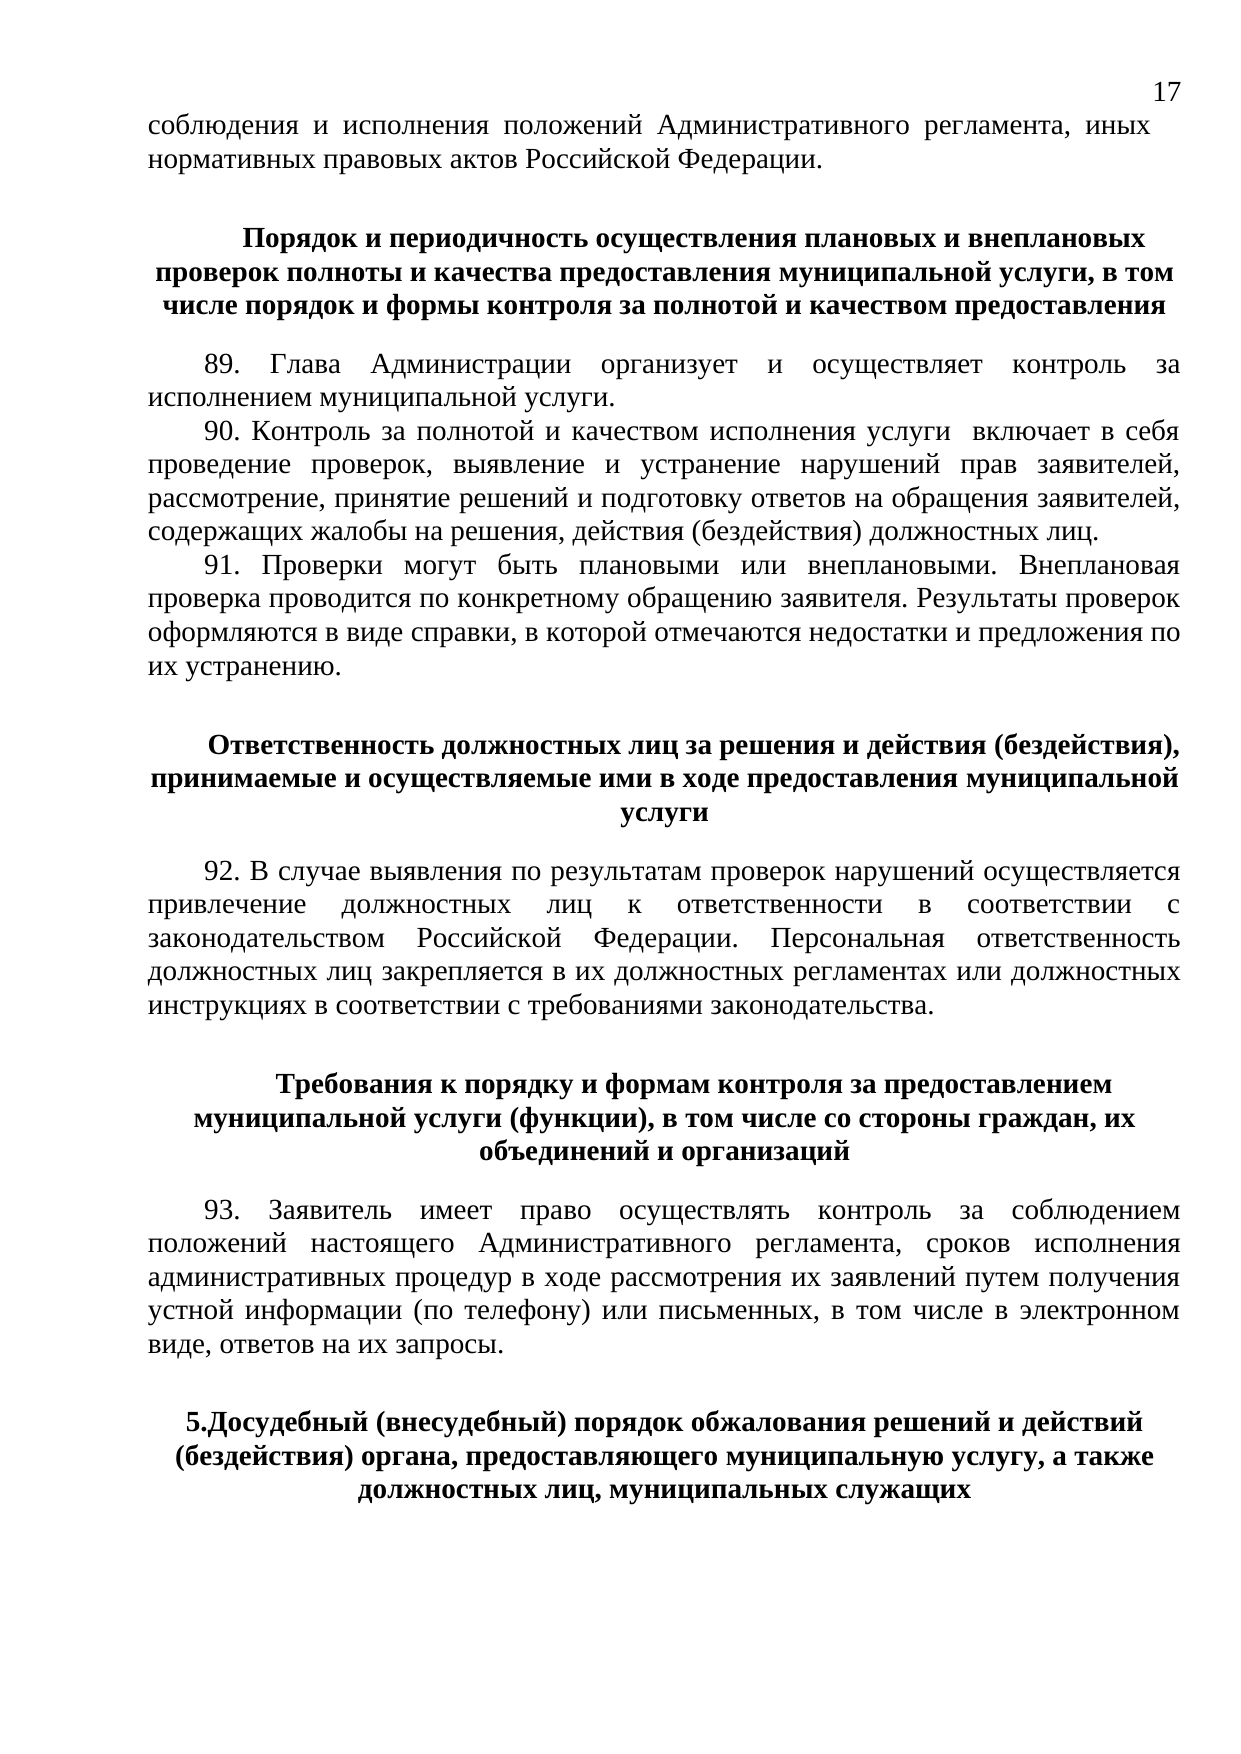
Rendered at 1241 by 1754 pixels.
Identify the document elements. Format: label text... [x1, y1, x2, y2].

text 91. Проверки могут быть плановыми или внеплановыми. Внеплановая проверка проводится по конкретному обращению заявителя. Результаты проверок оформляются в виде справки, в которой отмечаются недостатки и предложения по их устранению. [148, 547, 1181, 681]
text 90. Контроль за полнотой и качеством исполнения услуги включает в себя проведение проверок, выявление и устранение нарушений прав заявителей, рассмотрение, принятие решений и подготовку ответов на обращения заявителей, содержащих жалобы на решения, действия (бездействия) должностных лиц. [148, 413, 1181, 547]
text 92. В случае выявления по результатам проверок нарушений осуществляется привлечение должностных лиц к ответственности в соответствии с законодательством Российской Федерации. Персональная ответственность должностных лиц закрепляется в их должностных регламентах или должностных инструкциях в соответствии с требованиями законодательства. [148, 853, 1181, 1020]
text 93. Заявитель имеет право осуществлять контроль за соблюдением положений настоящего Административного регламента, сроков исполнения административных процедур в ходе рассмотрения их заявлений путем получения устной информации (по телефону) или письменных, в том числе в электронном виде, ответов на их запросы. [148, 1192, 1181, 1359]
text Ответственность должностных лиц за решения и действия (бездействия), принимаемые и осуществляемые ими в ходе предоставления муниципальной услуги [148, 727, 1181, 828]
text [148, 107, 1181, 174]
subtitle 5.Досудебный (внесудебный) порядок обжалования решений и действий (бездействия) органа, предоставляющего муниципальную услугу, а также должностных лиц, муниципальных служащих [148, 1404, 1181, 1505]
text 89. Глава Администрации организует и осуществляет контроль за исполнением муниципальной услуги. [148, 346, 1181, 413]
text Порядок и периодичность осуществления плановых и внеплановых проверок полноты и качества предоставления муниципальной услуги, в том числе порядок и формы контроля за полнотой и качеством предоставления [148, 220, 1181, 321]
text Требования к порядку и формам контроля за предоставлением муниципальной услуги (функции), в том числе со стороны граждан, их объединений и организаций [148, 1066, 1181, 1167]
